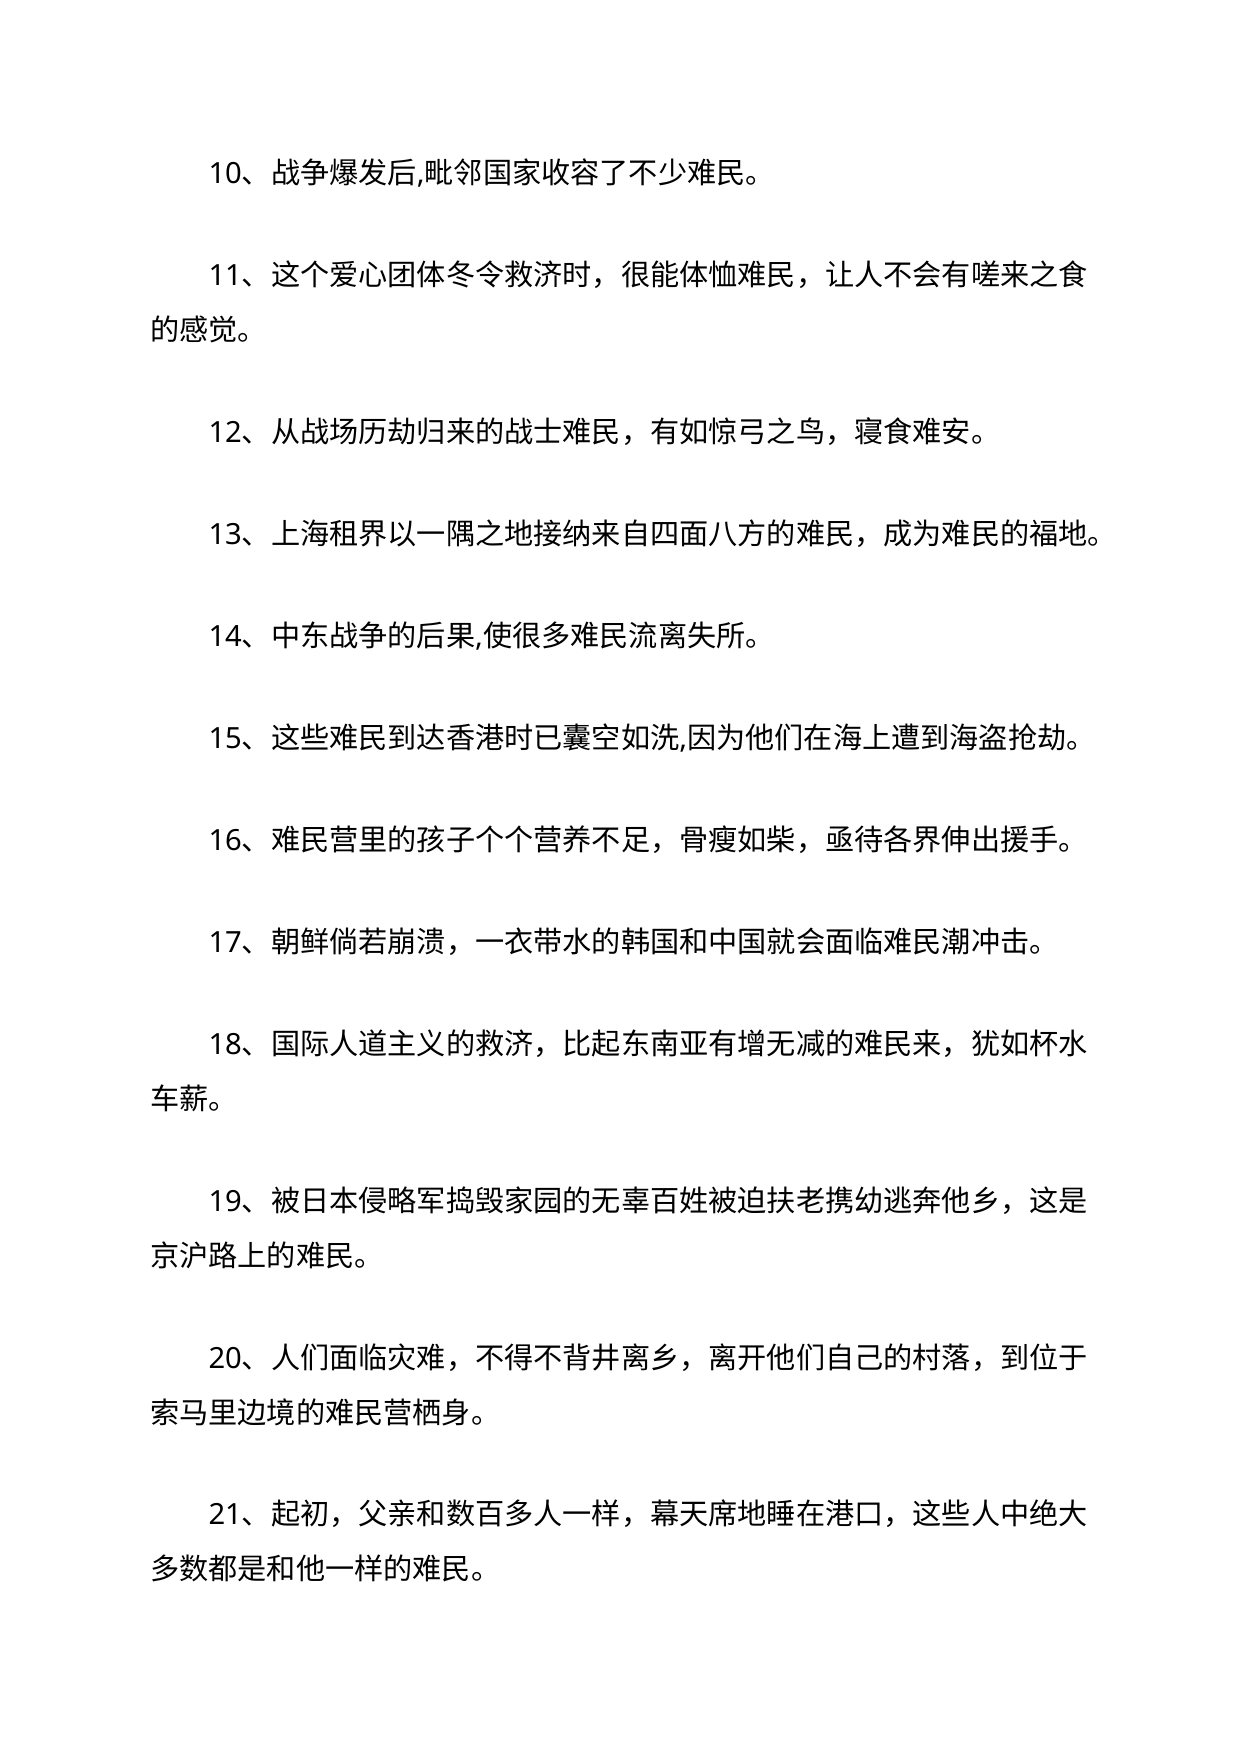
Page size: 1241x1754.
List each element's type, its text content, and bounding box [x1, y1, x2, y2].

text 12、从战场历劫归来的战士难民，有如惊弓之鸟，寝食难安。 [150, 409, 1090, 451]
text 10、战争爆发后,毗邻国家收容了不少难民。 [150, 150, 1090, 192]
text 19、被日本侵略军捣毁家园的无辜百姓被迫扶老携幼逃奔他乡，这是京沪路上的难民。 [150, 1177, 1090, 1275]
text 16、难民营里的孩子个个营养不足，骨瘦如柴，亟待各界伸出援手。 [150, 817, 1090, 859]
text 15、这些难民到达香港时已囊空如洗,因为他们在海上遭到海盗抢劫。 [150, 715, 1090, 757]
text 20、人们面临灾难，不得不背井离乡，离开他们自己的村落，到位于索马里边境的难民营栖身。 [150, 1334, 1090, 1431]
text 11、这个爱心团体冬令救济时，很能体恤难民，让人不会有嗟来之食的感觉。 [150, 252, 1090, 349]
text 17、朝鲜倘若崩溃，一衣带水的韩国和中国就会面临难民潮冲击。 [150, 919, 1090, 961]
text 21、起初，父亲和数百多人一样，幕天席地睡在港口，这些人中绝大多数都是和他一样的难民。 [150, 1491, 1090, 1588]
text 18、国际人道主义的救济，比起东南亚有增无减的难民来，犹如杯水车薪。 [150, 1021, 1090, 1118]
text 14、中东战争的后果,使很多难民流离失所。 [150, 613, 1090, 655]
text 13、上海租界以一隅之地接纳来自四面八方的难民，成为难民的福地。 [150, 511, 1090, 553]
